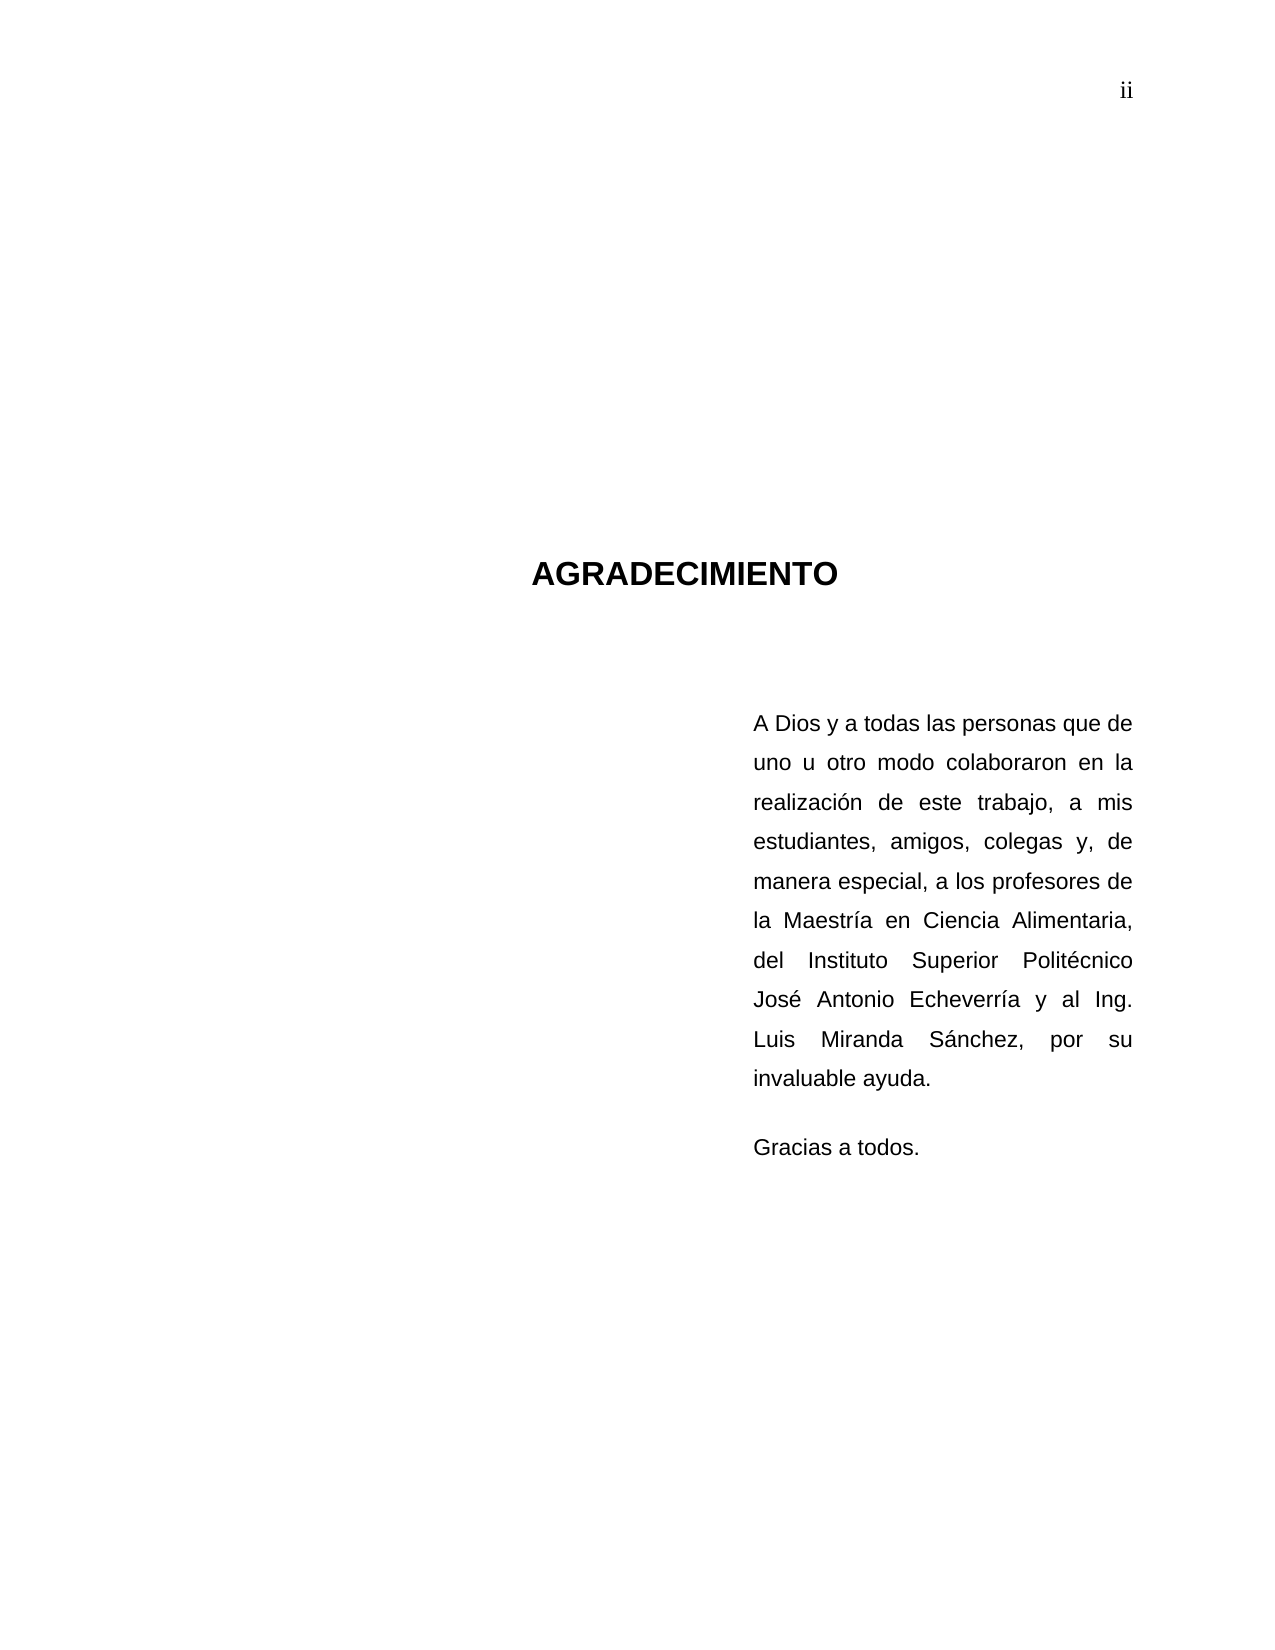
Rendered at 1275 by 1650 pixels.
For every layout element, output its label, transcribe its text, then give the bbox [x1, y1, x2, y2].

text A Dios y a todas las personas que de uno u otro modo colaboraron en la realización de este trabajo, a mis estudiantes, amigos, colegas y, de manera especial, a los profesores de la Maestría en Ciencia Alimentaria, del Instituto Superior Politécnico José Antonio Echeverría y al Ing. Luis Miranda Sánchez, por su invaluable ayuda. [753, 710, 1133, 1092]
text Gracias a todos. [753, 1134, 1133, 1160]
text AGRADECIMIENTO [236, 554, 1133, 593]
